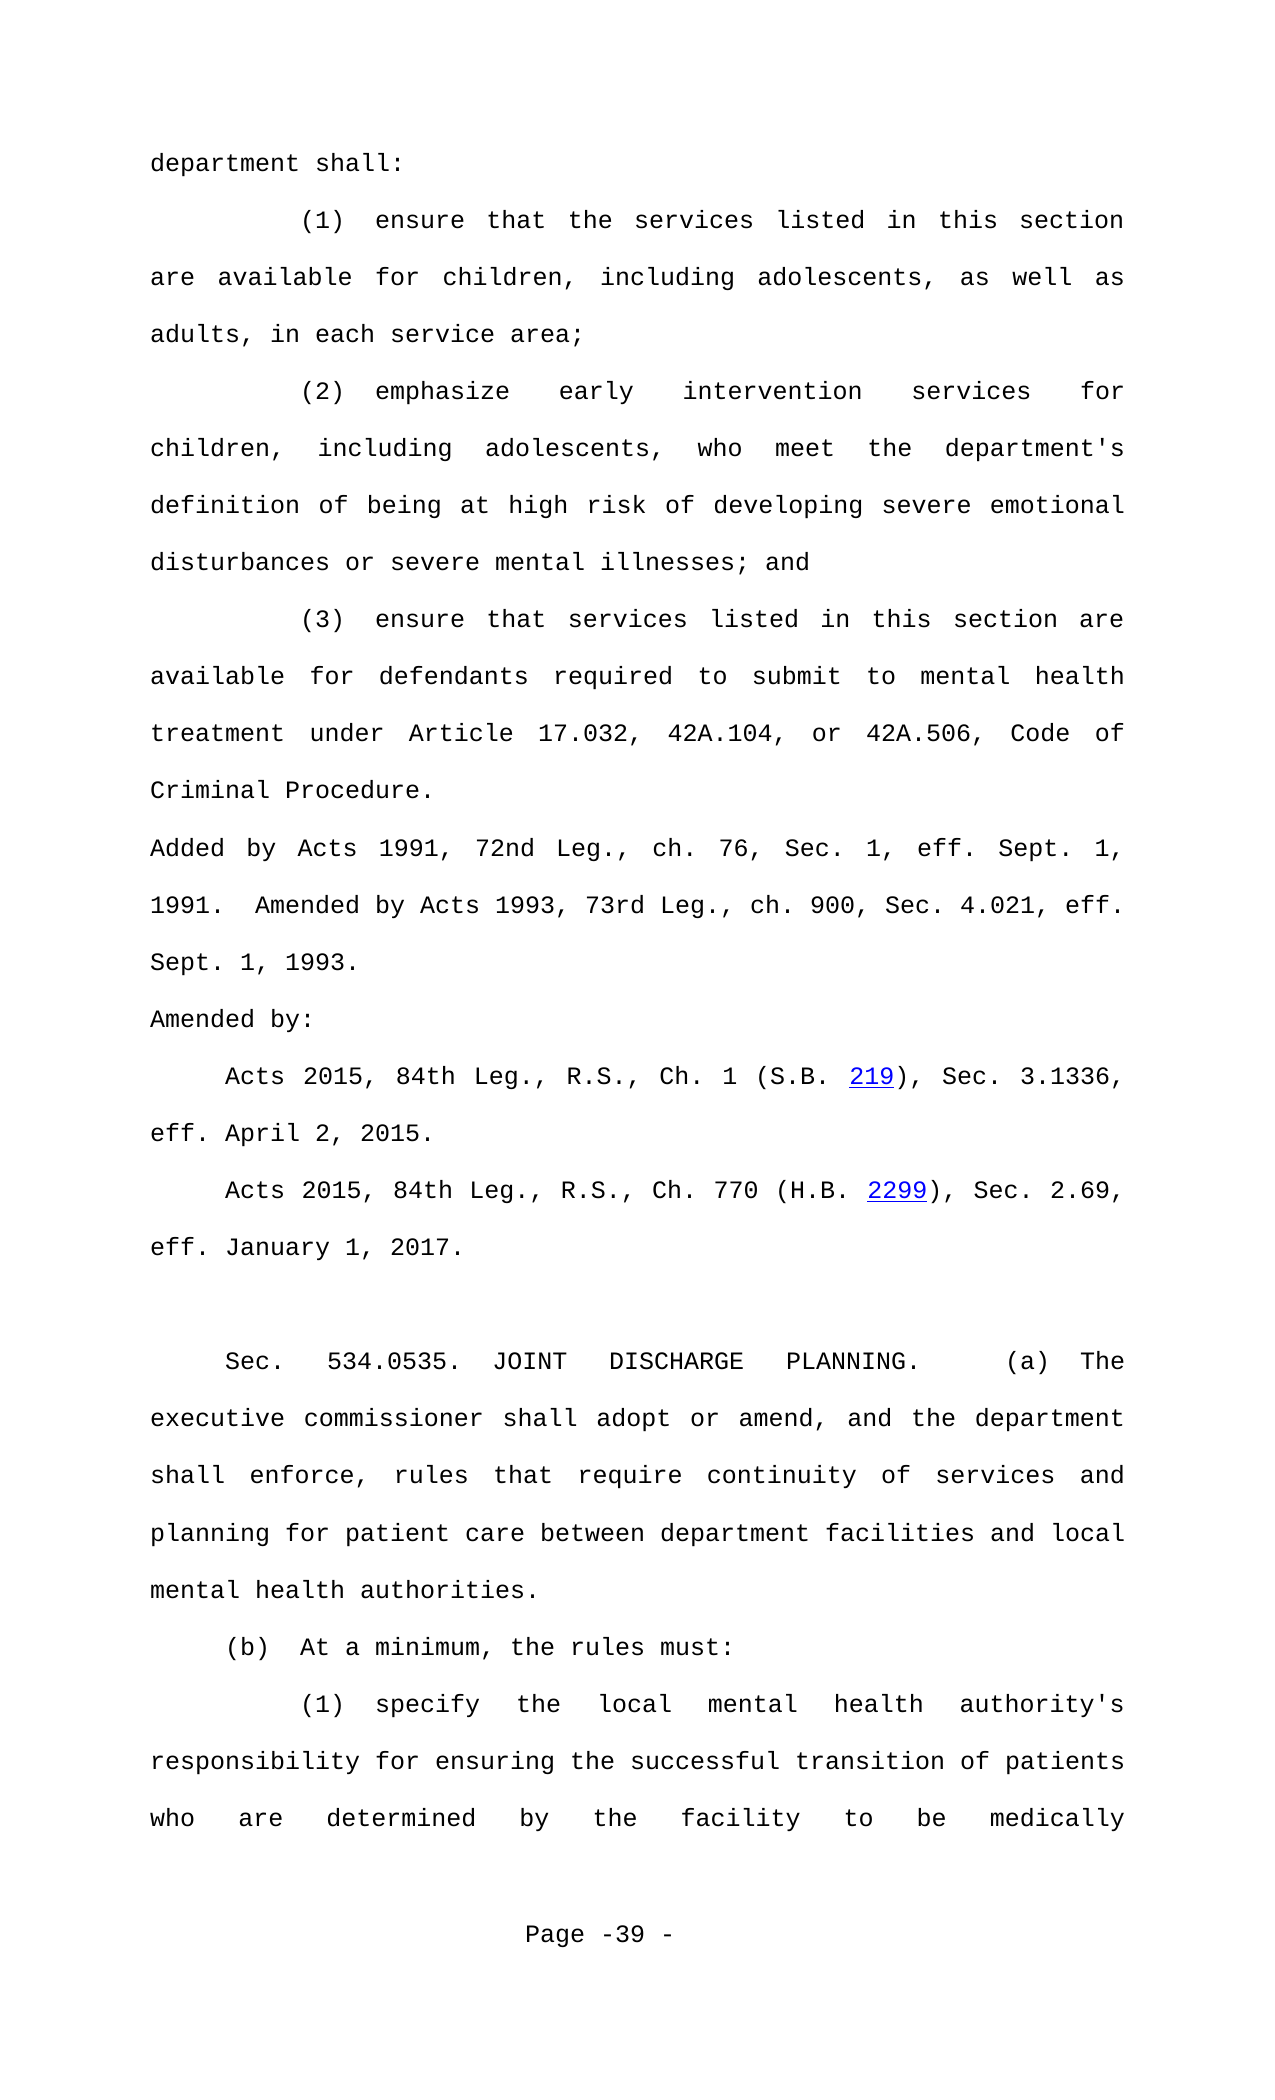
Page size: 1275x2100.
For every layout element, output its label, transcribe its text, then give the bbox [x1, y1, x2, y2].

text (3) ensure that services listed in this section are available for defendants required to submit to mental health treatment under Article 17.032, 42A.104, or 42A.506, Code of Criminal Procedure. [150, 607, 1125, 806]
text (2) emphasize early intervention services for children, including adolescents, who meet the department's definition of being at high risk of developing severe emotional disturbances or severe mental illnesses; and [150, 378, 1125, 578]
text (1) ensure that the services listed in this section are available for children, including adolescents, as well as adults, in each service area; [150, 207, 1125, 350]
text Acts 2015, 84th Leg., R.S., Ch. 770 (H.B. 2299), Sec. 2.69, eff. January 1, 2017. [150, 1177, 1125, 1263]
text Amended by: [150, 1006, 1125, 1035]
text Acts 2015, 84th Leg., R.S., Ch. 1 (S.B. 219), Sec. 3.1336, eff. April 2, 2015. [150, 1063, 1125, 1149]
text (b) At a minimum, the rules must: [150, 1634, 1125, 1663]
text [150, 150, 1125, 178]
text Sec. 534.0535. JOINT DISCHARGE PLANNING. (a) The executive commissioner shall adopt or amend, and the department shall enforce, rules that require continuity of services and planning for patient care between department facilities and local mental health authorities. [150, 1349, 1125, 1606]
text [150, 1691, 1125, 1834]
text Added by Acts 1991, 72nd Leg., ch. 76, Sec. 1, eff. Sept. 1, 1991. Amended by Acts 1993, 73rd Leg., ch. 900, Sec. 4.021, eff. Sept. 1, 1993. [150, 835, 1125, 978]
